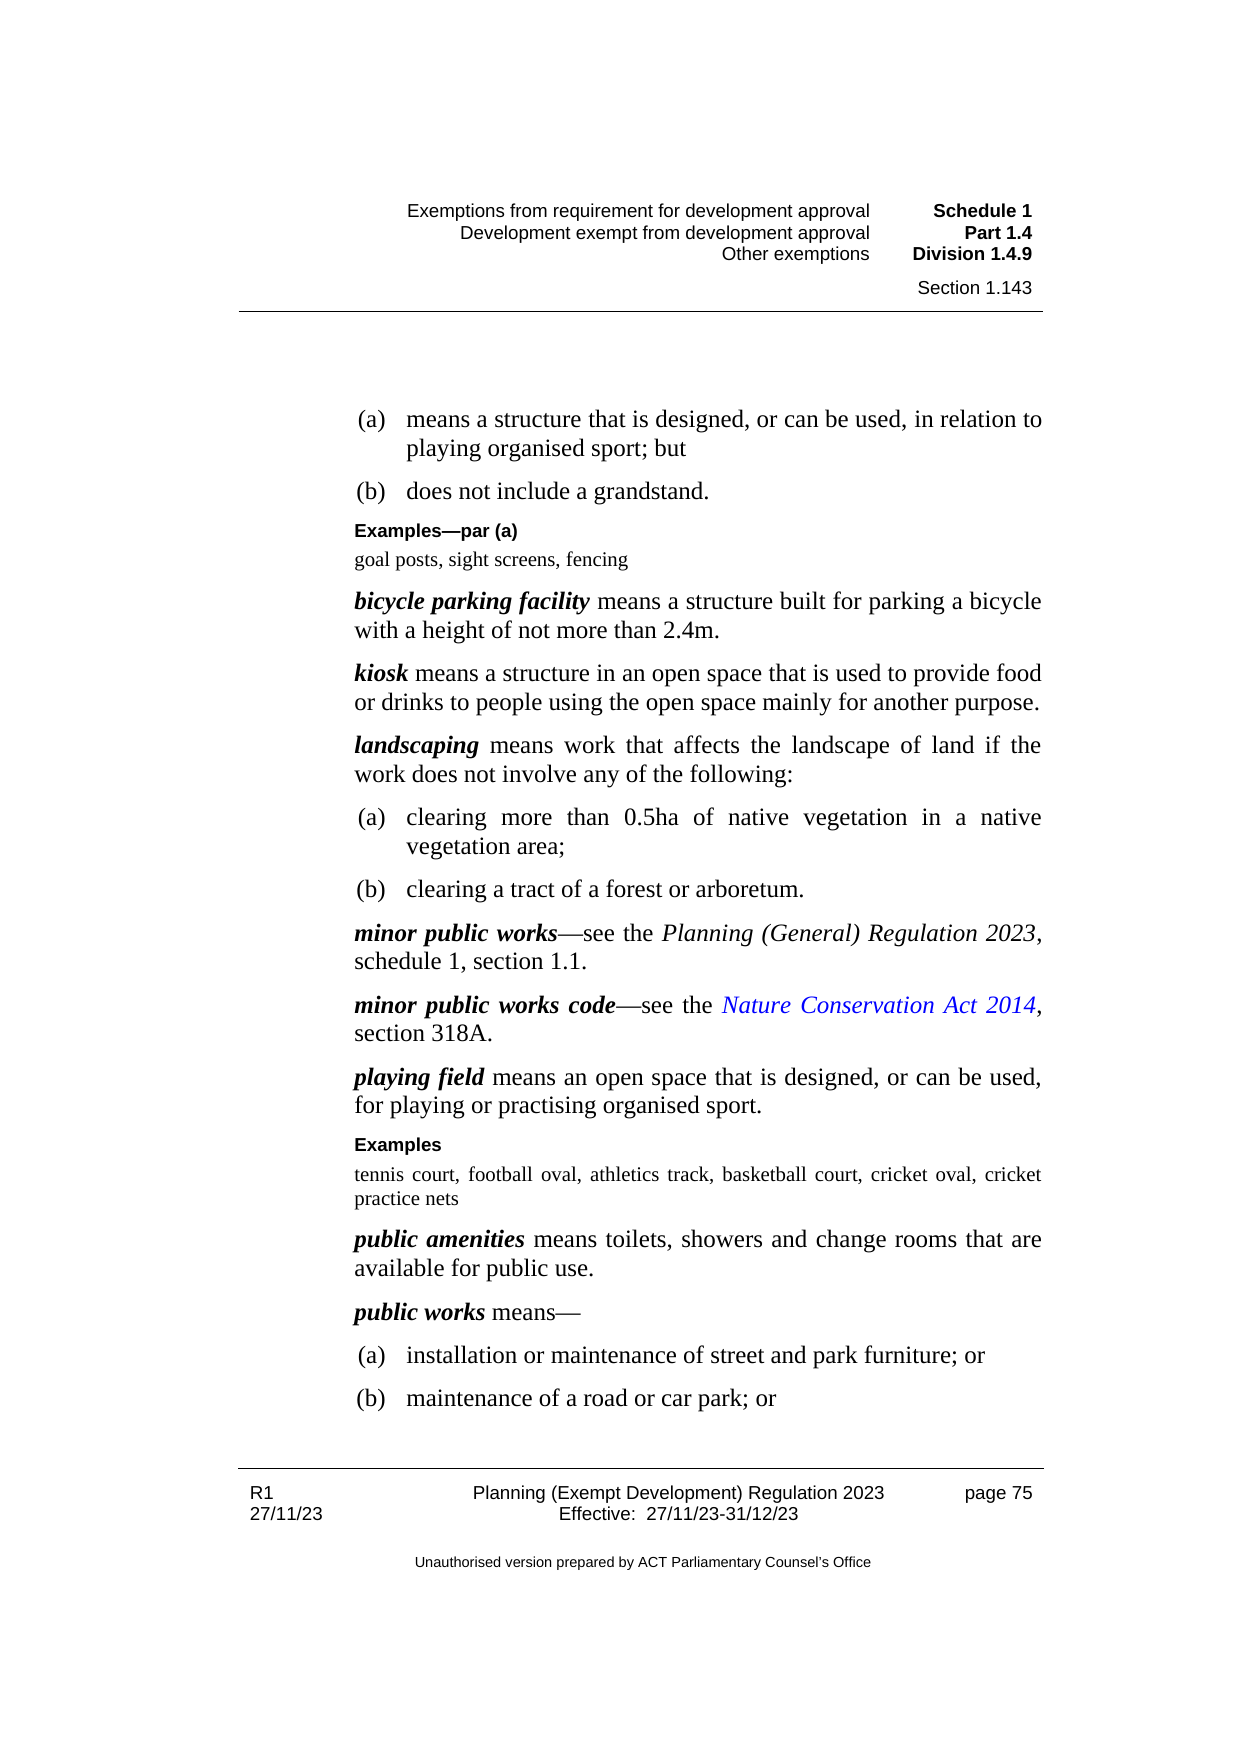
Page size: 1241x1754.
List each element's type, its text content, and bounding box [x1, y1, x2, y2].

text playing field means an open space that is designed, or can be used, for playing or practising organised sport. [354, 1062, 1042, 1119]
text minor public works—see the Planning (General) Regulation 2023, schedule 1, section 1.1. [354, 918, 1042, 975]
text (a) means a structure that is designed, or can be used, in relation to playing organised sport; but [239, 404, 1042, 462]
text public amenities means toilets, showers and change rooms that are available for public use. [354, 1224, 1042, 1282]
text bicycle parking facility means a structure built for parking a bicycle with a height of not more than 2.4m. [354, 586, 1042, 643]
text (a) clearing more than 0.5ha of native vegetation in a native vegetation area; [239, 802, 1042, 860]
text tennis court, football oval, athletics track, basketball court, cricket oval, cricket practice nets [354, 1162, 1042, 1210]
text (b) maintenance of a road or car park; or [239, 1383, 1042, 1412]
text landscaping means work that affects the landscape of land if the work does not involve any of the following: [354, 730, 1042, 788]
text goal posts, sight screens, fencing [354, 547, 1042, 571]
text Examples [354, 1134, 1042, 1156]
text minor public works code—see the Nature Conservation Act 2014, section 318A. [354, 990, 1042, 1047]
text (a) installation or maintenance of street and park furniture; or [239, 1340, 1042, 1369]
text Examples—par (a) [354, 519, 1042, 541]
text (b) clearing a tract of a forest or arboretum. [239, 874, 1042, 903]
text public works means— [354, 1297, 1042, 1325]
text (b) does not include a grandstand. [239, 476, 1042, 505]
text kiosk means a structure in an open space that is used to provide food or drinks to people using the open space mainly for another purpose. [354, 658, 1042, 716]
